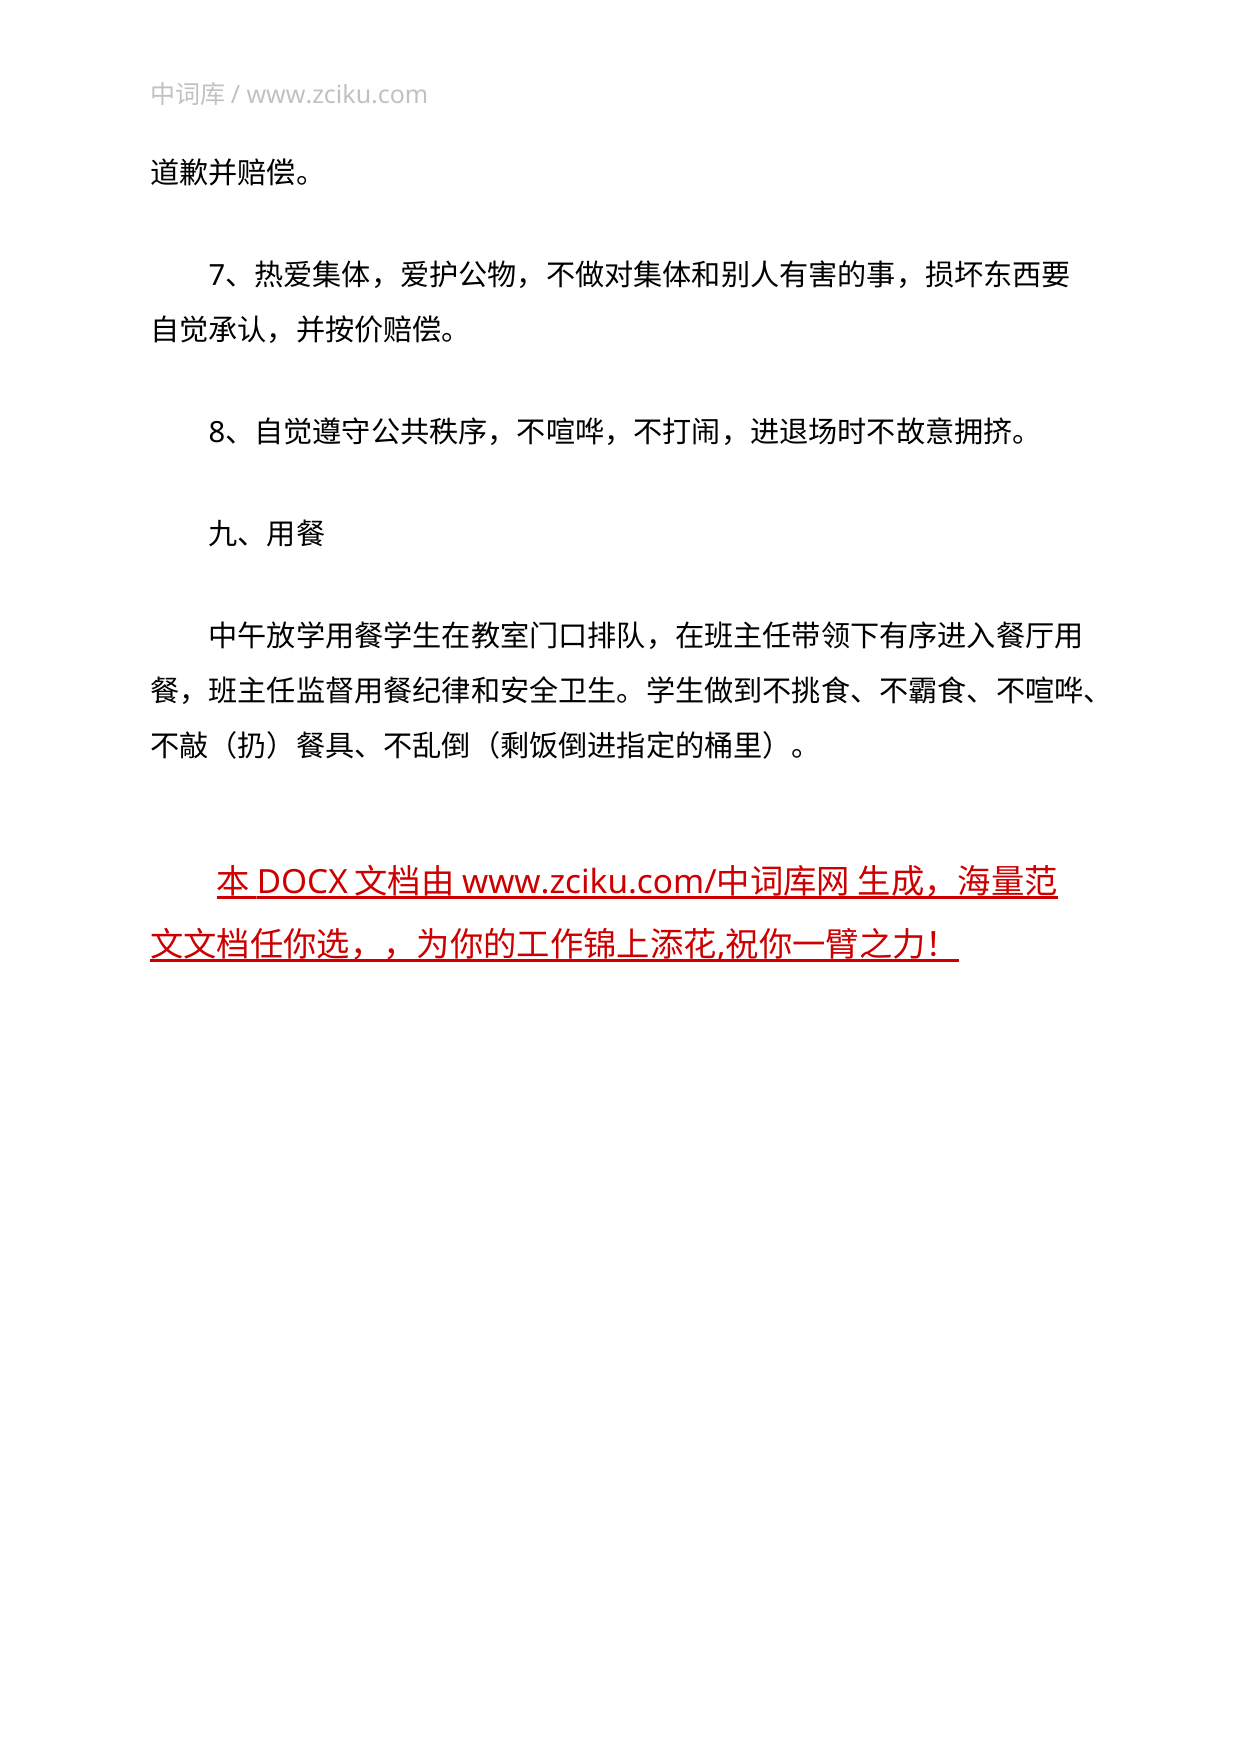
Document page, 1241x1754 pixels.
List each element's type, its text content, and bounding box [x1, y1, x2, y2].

text 九、用餐 [150, 511, 1090, 553]
text 8、自觉遵守公共秩序，不喧哗，不打闹，进退场时不故意拥挤。 [150, 408, 1090, 451]
text 本DOCX文档由 www.zciku.com/中词库网 生成，海量范文文档任你选，，为你的工作锦上添花,祝你一臂之力！ [150, 855, 1090, 966]
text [150, 150, 1090, 192]
text 中午放学用餐学生在教室门口排队，在班主任带领下有序进入餐厅用餐，班主任监督用餐纪律和安全卫生。学生做到不挑食、不霸食、不喧哗、不敲（扔）餐具、不乱倒（剩饭倒进指定的桶里）。 [150, 612, 1090, 764]
text 7、热爱集体，爱护公物，不做对集体和别人有害的事，损坏东西要自觉承认，并按价赔偿。 [150, 252, 1090, 349]
